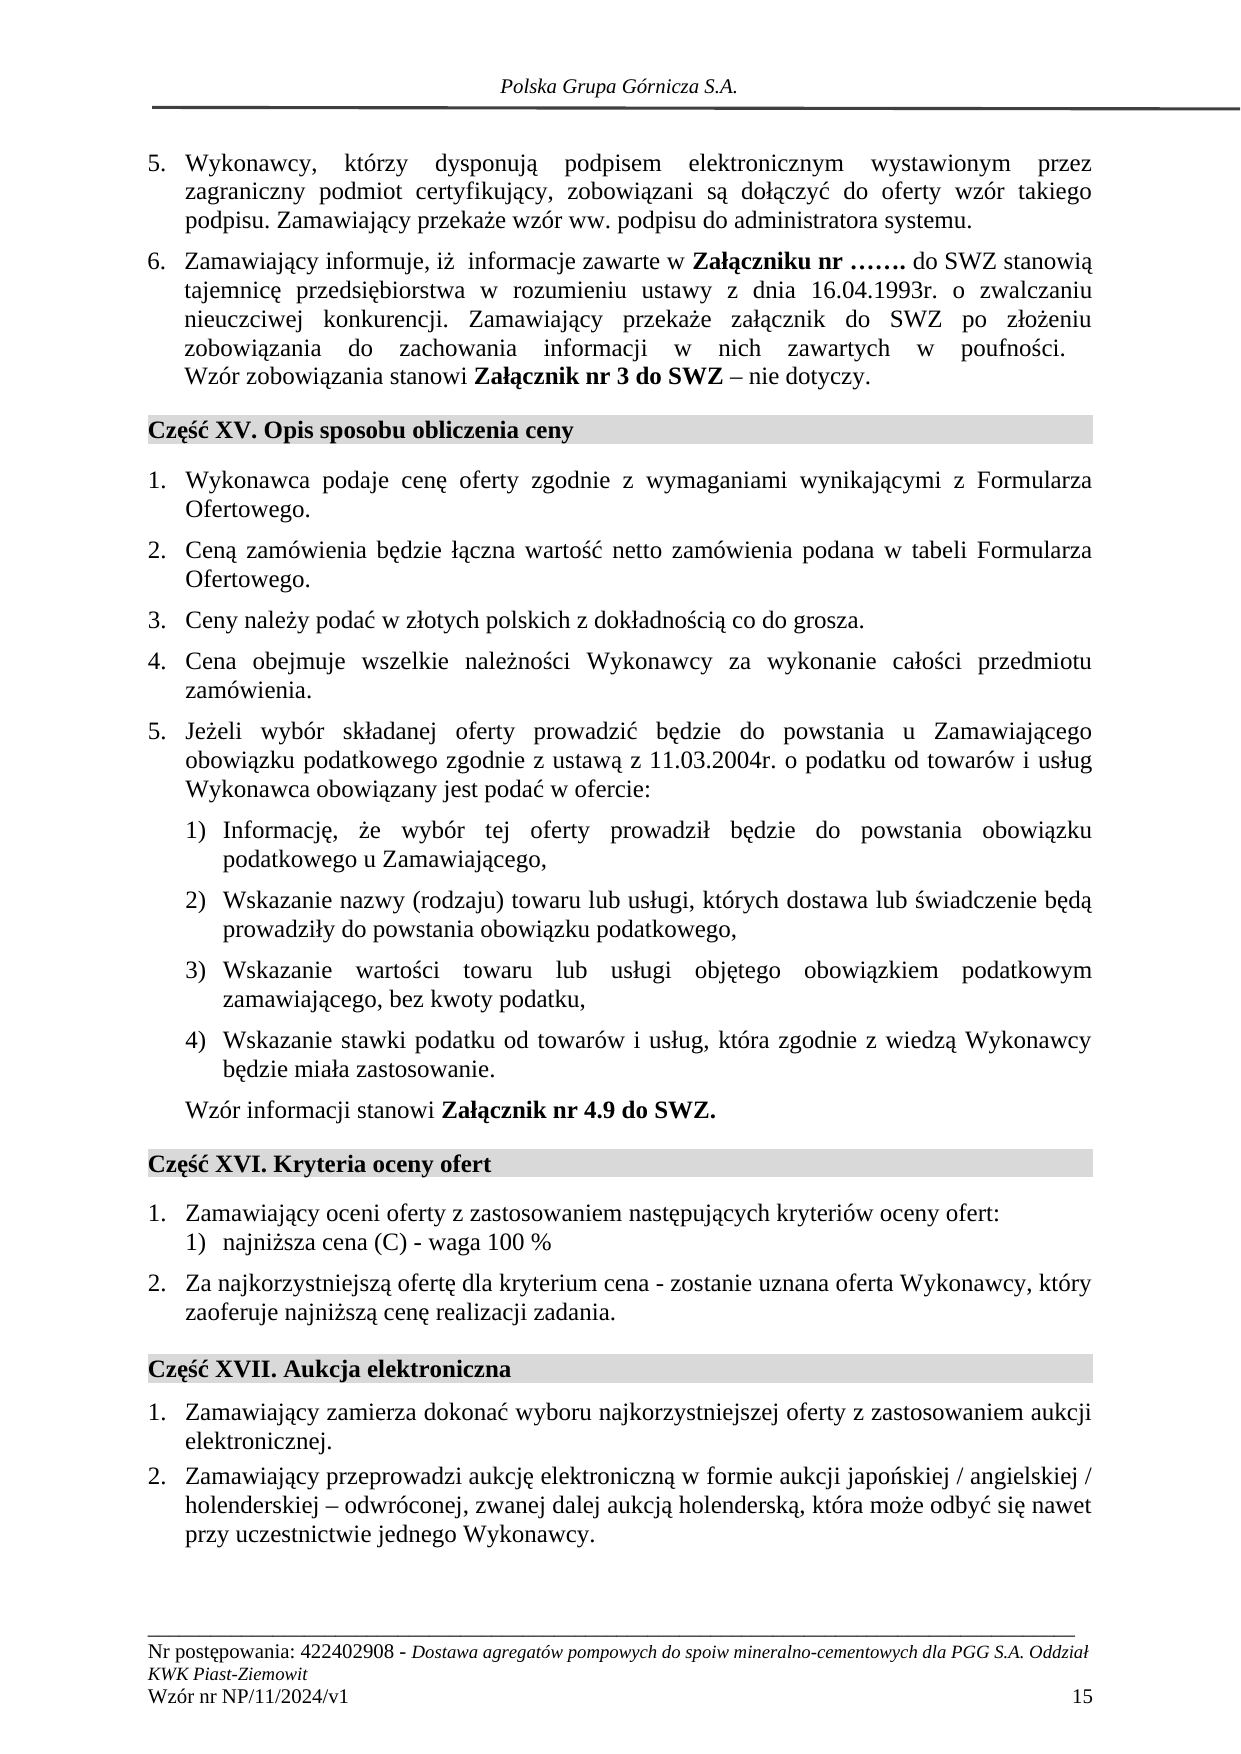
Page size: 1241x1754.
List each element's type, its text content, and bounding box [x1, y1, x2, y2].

list Informację, że wybór tej oferty prowadził będzie do powstania obowiązku podatkowego u Zamawiającego, [185, 815, 1093, 872]
subtitle Część XVII. Aukcja elektroniczna [148, 1354, 1093, 1383]
list Zamawiający zamierza dokonać wyboru najkorzystniejszej oferty z zastosowaniem aukcji elektronicznej. [148, 1397, 1093, 1455]
list Wykonawca podaje cenę oferty zgodnie z wymaganiami wynikającymi z Formularza Ofertowego. [148, 465, 1093, 522]
list Cena obejmuje wszelkie należności Wykonawcy za wykonanie całości przedmiotu zamówienia. [148, 646, 1093, 704]
list Jeżeli wybór składanej oferty prowadzić będzie do powstania u Zamawiającego obowiązku podatkowego zgodnie z ustawą z 11.03.2004r. o podatku od towarów i usług Wykonawca obowiązany jest podać w ofercie: [148, 716, 1093, 802]
subtitle Część XV. Opis sposobu obliczenia ceny [148, 415, 1093, 444]
list Zamawiający informuje, iż informacje zawarte w Załączniku nr ……. do SWZ stanowią tajemnicę przedsiębiorstwa w rozumieniu ustawy z dnia 16.04.1993r. o zwalczaniu nieuczciwej konkurencji. Zamawiający przekaże załącznik do SWZ po złożeniu zobowiązania do zachowania informacji w nich zawartych w poufności. Wzór zobowiązania stanowi Załącznik nr 3 do SWZ – nie dotyczy. [147, 246, 1093, 390]
list Wskazanie wartości towaru lub usługi objętego obowiązkiem podatkowym zamawiającego, bez kwoty podatku, [185, 955, 1093, 1012]
list Ceny należy podać w złotych polskich z dokładnością co do grosza. [148, 605, 1093, 634]
list Wskazanie nazwy (rodzaju) towaru lub usługi, których dostawa lub świadczenie będą prowadziły do powstania obowiązku podatkowego, [185, 885, 1093, 942]
list Zamawiający oceni oferty z zastosowaniem następujących kryteriów oceny ofert: [148, 1198, 1093, 1227]
subtitle Część XVI. Kryteria oceny ofert [148, 1149, 1093, 1177]
list Ceną zamówienia będzie łączna wartość netto zamówienia podana w tabeli Formularza Ofertowego. [148, 535, 1093, 592]
list Za najkorzystniejszą ofertę dla kryterium cena - zostanie uznana oferta Wykonawcy, który zaoferuje najniższą cenę realizacji zadania. [148, 1268, 1093, 1326]
list najniższa cena (C) - waga 100 % [185, 1227, 1093, 1256]
list Wskazanie stawki podatku od towarów i usług, która zgodnie z wiedzą Wykonawcy będzie miała zastosowanie. [185, 1025, 1093, 1082]
text Wzór informacji stanowi Załącznik nr 4.9 do SWZ. [185, 1095, 1093, 1124]
list Zamawiający przeprowadzi aukcję elektroniczną w formie aukcji japońskiej / angielskiej / holenderskiej – odwróconej, zwanej dalej aukcją holenderską, która może odbyć się nawet przy uczestnictwie jednego Wykonawcy. [148, 1461, 1093, 1547]
list Wykonawcy, którzy dysponują podpisem elektronicznym wystawionym przez zagraniczny podmiot certyfikujący, zobowiązani są dołączyć do oferty wzór takiego podpisu. Zamawiający przekaże wzór ww. podpisu do administratora systemu. [147, 148, 1093, 234]
